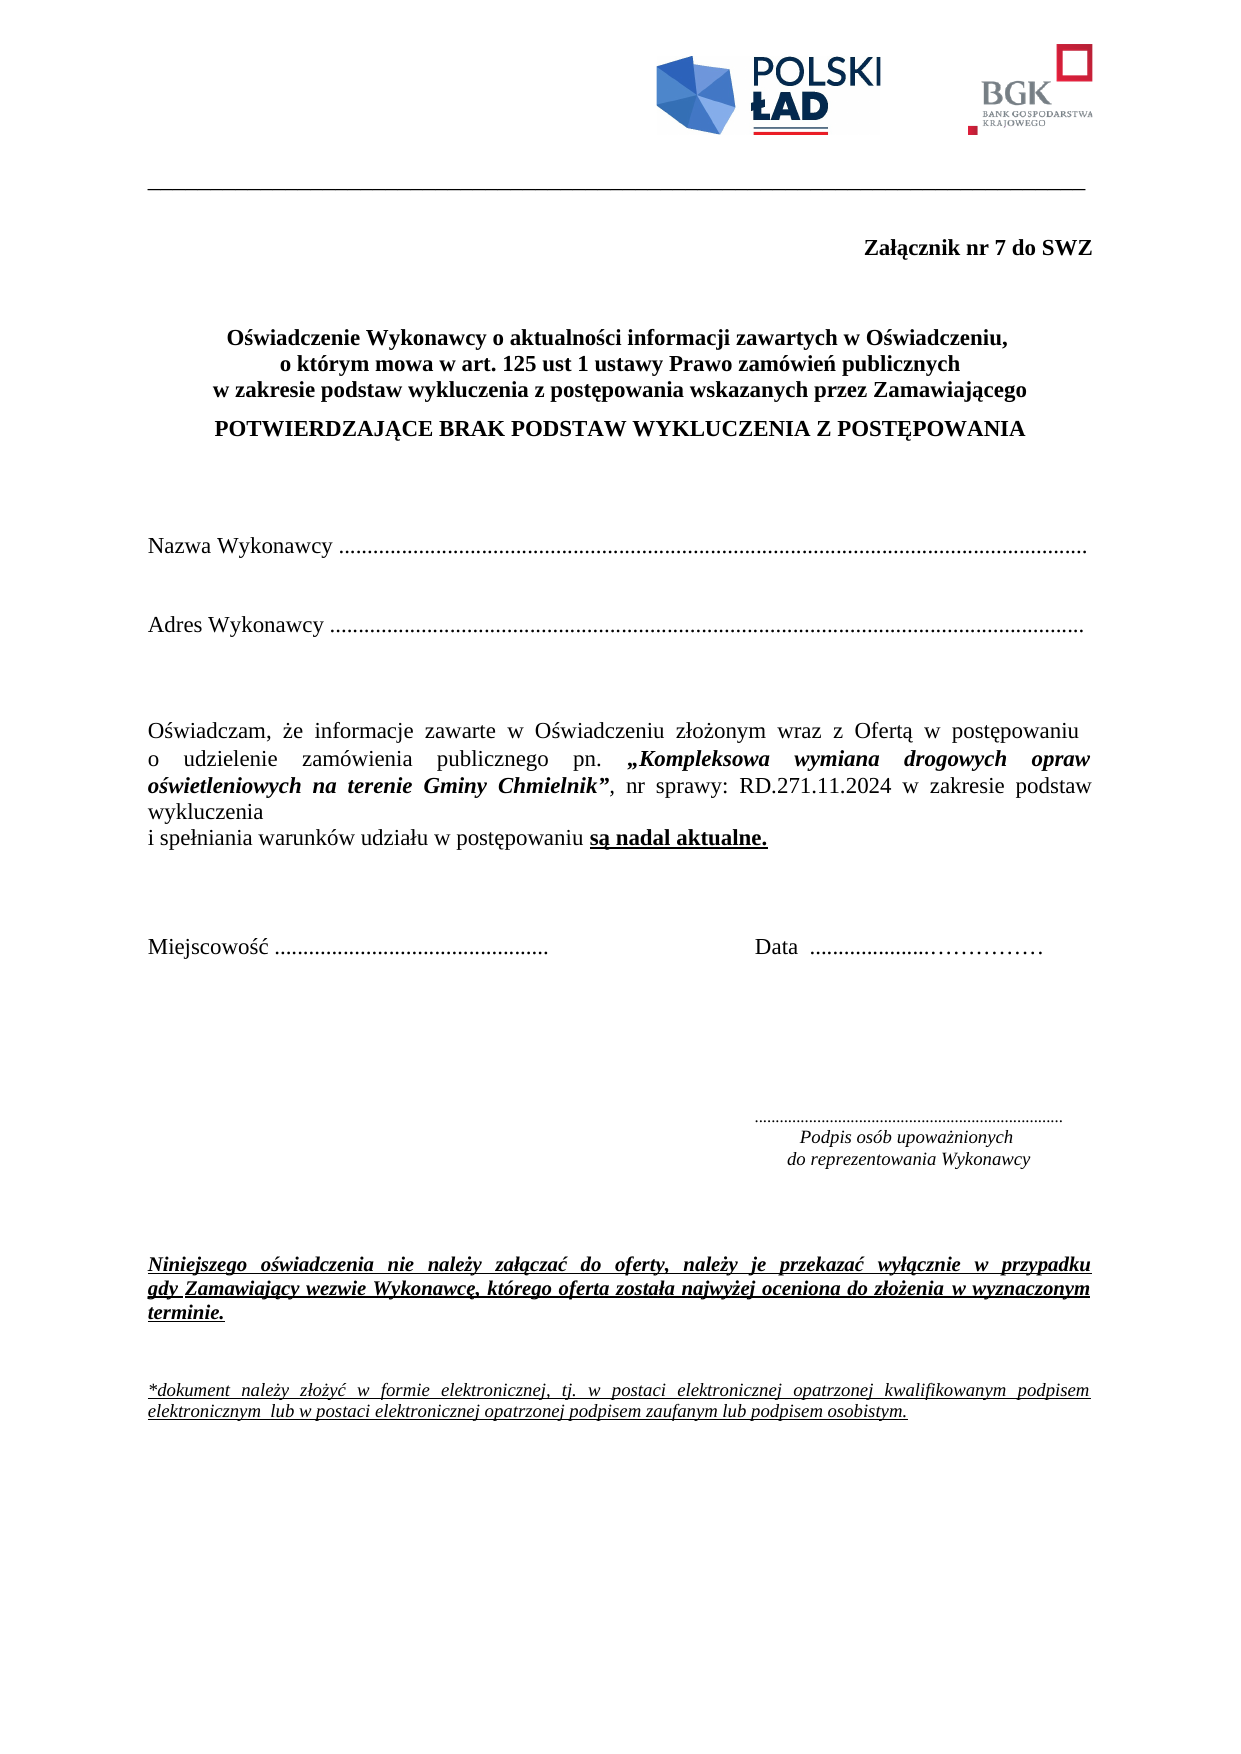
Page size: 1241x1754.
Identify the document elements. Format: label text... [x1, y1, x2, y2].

text Załącznik nr 7 do SWZ [148, 234, 1092, 261]
picture [656, 56, 881, 135]
text Niniejszego oświadczenia nie należy załączać do oferty, należy je przekazać wyłącznie w przypadku gdy Zamawiający wezwie Wykonawcę, którego oferta została najwyżej oceniona do złożenia w wyznaczonym terminie. [148, 1274, 1092, 1324]
text .......................................................................... [664, 1107, 1092, 1126]
text POTWIERDZAJĄCE BRAK PODSTAW WYKLUCZENIA Z POSTĘPOWANIA [148, 415, 1092, 441]
text Miejscowość ................................................ Data .....................…………… [148, 933, 1092, 960]
text Oświadczam, że informacje zawarte w Oświadczeniu złożonym wraz z Ofertą w postępowaniu o udzielenie zamówienia publicznego pn. „Kompleksowa wymiana drogowych opraw oświetleniowych na terenie Gminy Chmielnik”, nr sprawy: RD.271.11.2024 w zakresie podstaw wykluczenia i spełniania warunków udziału w postępowaniu są nadal aktualne. [148, 717, 1092, 851]
text w zakresie podstaw wykluczenia z postępowania wskazanych przez Zamawiającego [148, 376, 1092, 403]
text Niniejszego oświadczenia nie należy załączać do oferty, należy je przekazać wyłącznie w przypadku gdy Zamawiający wezwie Wykonawcę, którego oferta została najwyżej oceniona do złożenia w wyznaczonym terminie. [148, 1252, 1092, 1273]
text *dokument należy złożyć w formie elektronicznej, tj. w postaci elektronicznej opatrzonej kwalifikowanym podpisem elektronicznym lub w postaci elektronicznej opatrzonej podpisem zaufanym lub podpisem osobistym. [148, 1379, 1092, 1422]
text Oświadczenie Wykonawcy o aktualności informacji zawartych w Oświadczeniu, o którym mowa w art. 125 ust 1 ustawy Prawo zamówień publicznych [148, 324, 1092, 376]
picture [968, 44, 1093, 135]
text Adres Wykonawcy .................................................................................................................................... [148, 611, 1092, 638]
text Podpis osób upoważnionych do reprezentowania Wykonawcy [694, 1126, 1092, 1169]
text Nazwa Wykonawcy ................................................................................................................................... [148, 532, 1092, 558]
